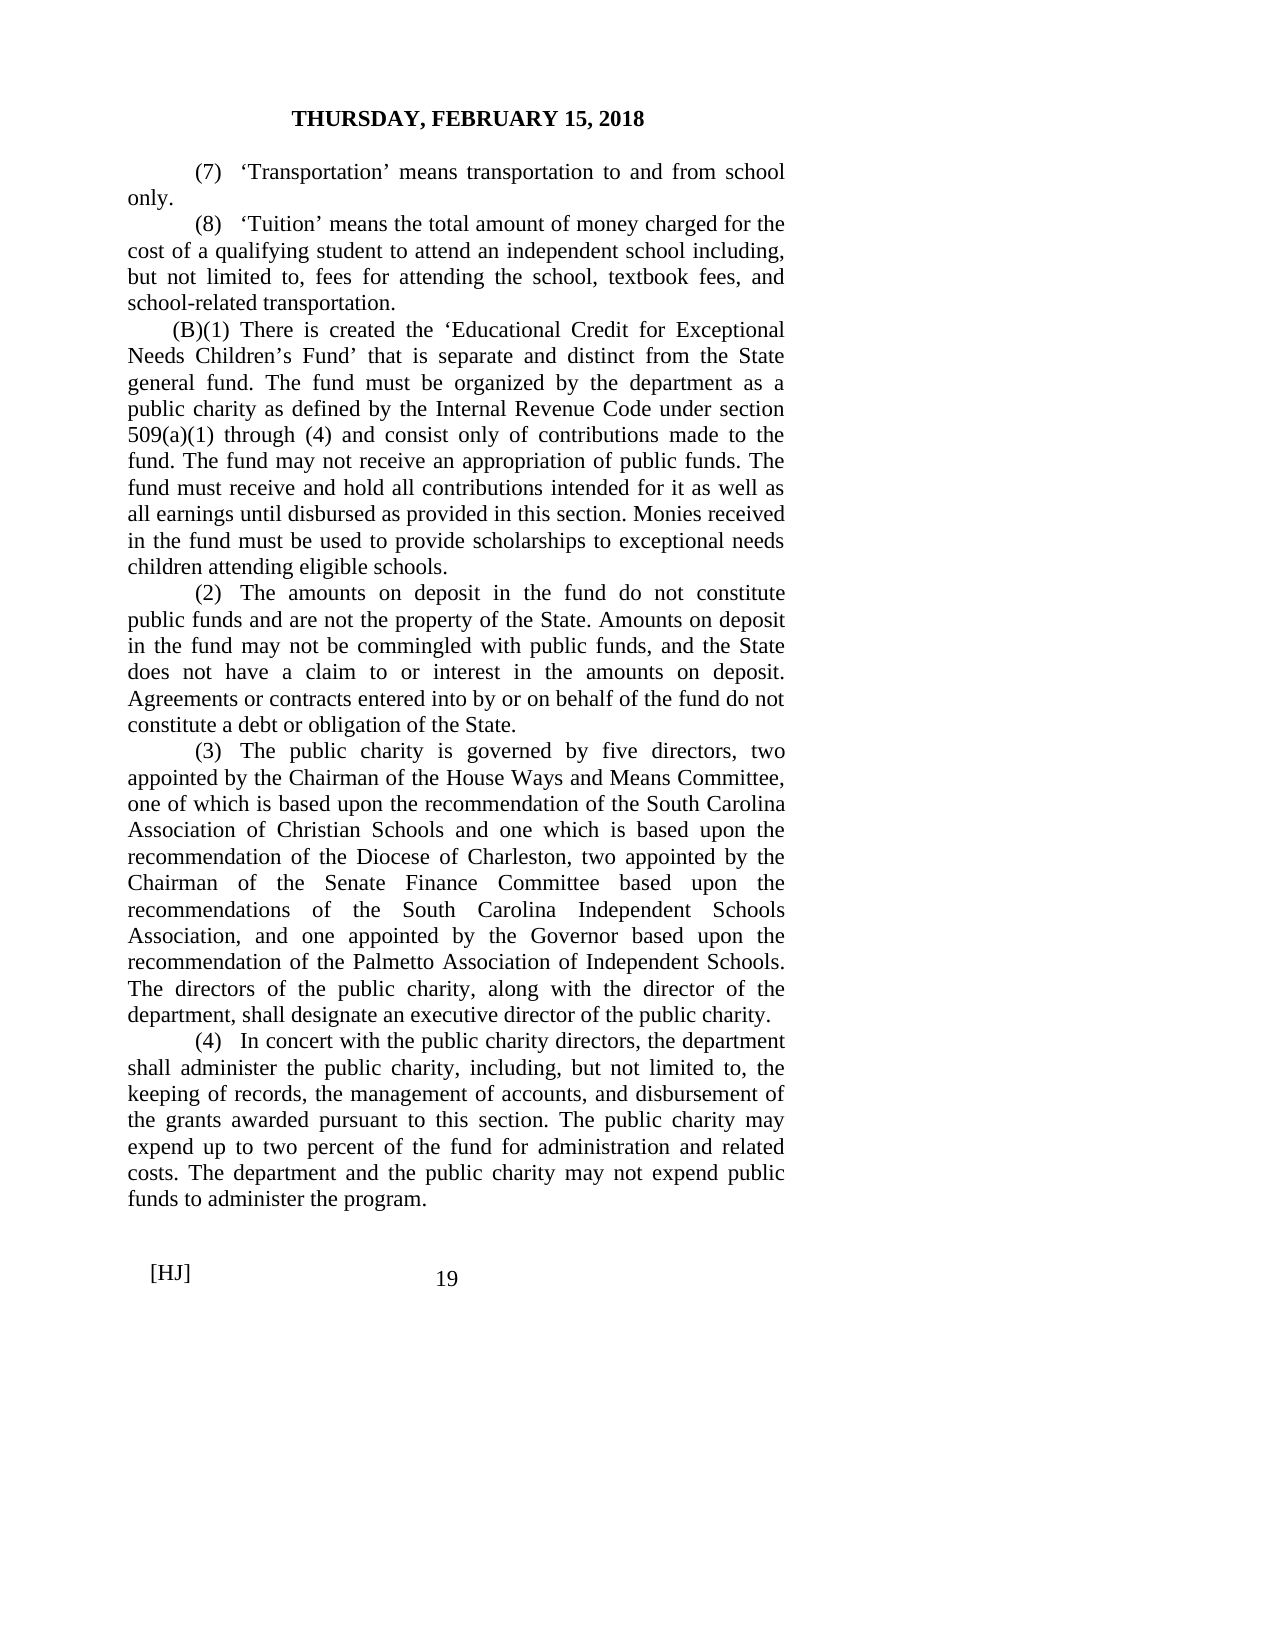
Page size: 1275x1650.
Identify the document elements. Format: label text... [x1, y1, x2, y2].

text (2) The amounts on deposit in the fund do not constitute public funds and are not the property of the State. Amounts on deposit in the fund may not be commingled with public funds, and the State does not have a claim to or interest in the amounts on deposit. Agreements or contracts entered into by or on behalf of the fund do not constitute a debt or obligation of the State. [127, 579, 786, 737]
text (7) ‘Transportation’ means transportation to and from school only. [127, 158, 786, 210]
text (3) The public charity is governed by five directors, two appointed by the Chairman of the House Ways and Means Committee, one of which is based upon the recommendation of the South Carolina Association of Christian Schools and one which is based upon the recommendation of the Diocese of Charleston, two appointed by the Chairman of the Senate Finance Committee based upon the recommendations of the South Carolina Independent Schools Association, and one appointed by the Governor based upon the recommendation of the Palmetto Association of Independent Schools. The directors of the public charity, along with the director of the department, shall designate an executive director of the public charity. [127, 737, 786, 1027]
text (8) ‘Tuition’ means the total amount of money charged for the cost of a qualifying student to attend an independent school including, but not limited to, fees for attending the school, textbook fees, and school-related transportation. [127, 210, 786, 316]
text (4) In concert with the public charity directors, the department shall administer the public charity, including, but not limited to, the keeping of records, the management of accounts, and disbursement of the grants awarded pursuant to this section. The public charity may expend up to two percent of the fund for administration and related costs. The department and the public charity may not expend public funds to administer the program. [127, 1027, 786, 1212]
text (B)(1) There is created the ‘Educational Credit for Exceptional Needs Children’s Fund’ that is separate and distinct from the State general fund. The fund must be organized by the department as a public charity as defined by the Internal Revenue Code under section 509(a)(1) through (4) and consist only of contributions made to the fund. The fund may not receive an appropriation of public funds. The fund must receive and hold all contributions intended for it as well as all earnings until disbursed as provided in this section. Monies received in the fund must be used to provide scholarships to exceptional needs children attending eligible schools. [127, 316, 786, 579]
